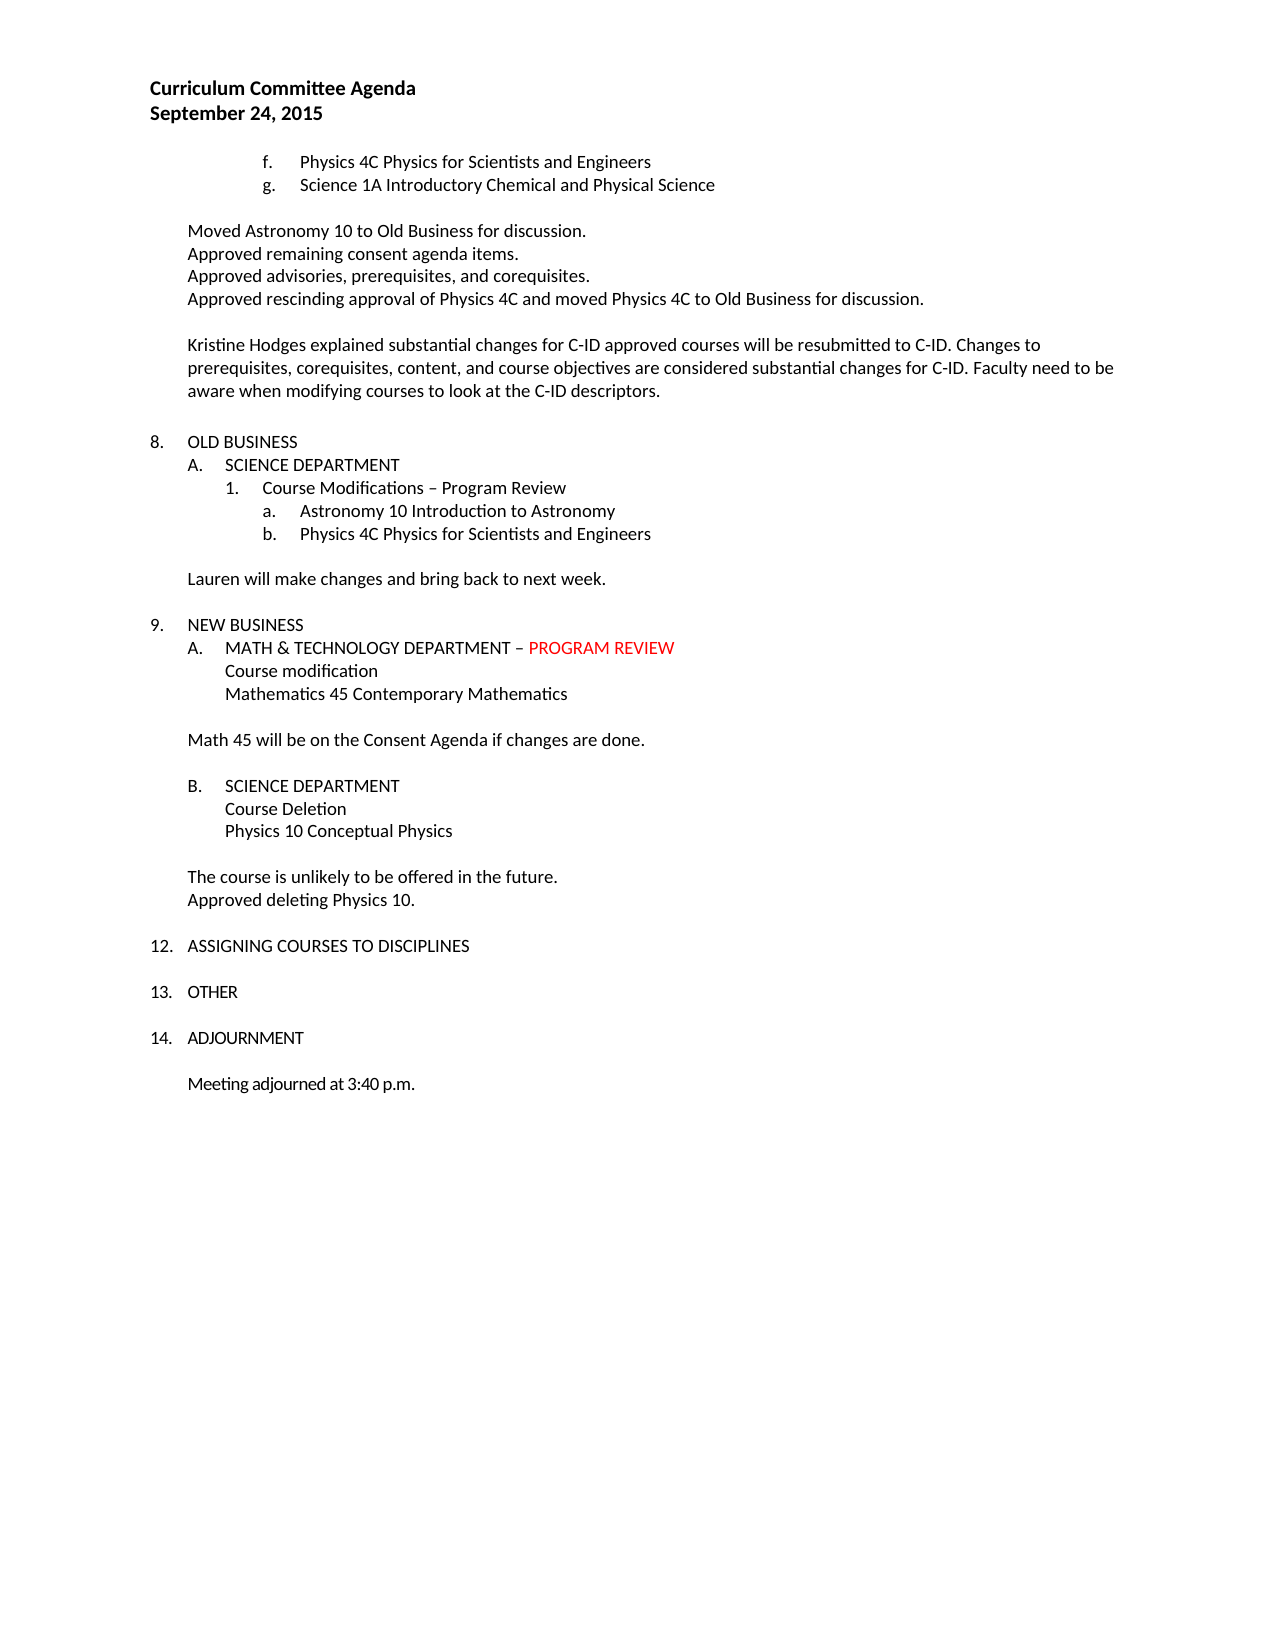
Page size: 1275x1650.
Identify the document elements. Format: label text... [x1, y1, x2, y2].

text Approved rescinding approval of Physics 4C and moved Physics 4C to Old Business for discussion. [150, 287, 1125, 310]
text Course modification [150, 659, 1125, 682]
text Mathematics 45 Contemporary Mathematics [150, 682, 1125, 705]
text Lauren will make changes and bring back to next week. [150, 568, 1125, 591]
text Physics 10 Conceptual Physics [150, 820, 1125, 843]
text a. Astronomy 10 Introduction to Astronomy [150, 499, 1125, 522]
text 1. Course Modifications – Program Review [150, 476, 1125, 499]
text f. Physics 4C Physics for Scientists and Engineers [150, 150, 1125, 173]
text 12. ASSIGNING COURSES TO DISCIPLINES [150, 934, 1125, 957]
subtitle Meeting adjourned at 3:40 p.m. [150, 1072, 1125, 1095]
text A. MATH & TECHNOLOGY DEPARTMENT – PROGRAM REVIEW [150, 636, 1125, 659]
text Approved advisories, prerequisites, and corequisites. [150, 264, 1125, 287]
subtitle 13. OTHER [150, 980, 1125, 1003]
text b. Physics 4C Physics for Scientists and Engineers [150, 522, 1125, 545]
text Kristine Hodges explained substantial changes for C-ID approved courses will be resubmitted to C-ID. Changes to prerequisites, corequisites, content, and course objectives are considered substantial changes for C-ID. Faculty need to be aware when modifying courses to look at the C-ID descriptors. [150, 333, 1125, 402]
text Approved remaining consent agenda items. [150, 242, 1125, 264]
text Course Deletion [150, 797, 1125, 820]
text g. Science 1A Introductory Chemical and Physical Science [150, 173, 1125, 196]
text Approved deleting Physics 10. [150, 888, 1125, 911]
text Moved Astronomy 10 to Old Business for discussion. [150, 219, 1125, 242]
text A. SCIENCE DEPARTMENT [150, 453, 1125, 476]
text Math 45 will be on the Consent Agenda if changes are done. [150, 728, 1125, 751]
subtitle 14. ADJOURNMENT [150, 1026, 1125, 1049]
text The course is unlikely to be offered in the future. [150, 866, 1125, 888]
text B. SCIENCE DEPARTMENT [150, 774, 1125, 797]
text 9. NEW BUSINESS [150, 613, 1125, 636]
text 8. OLD BUSINESS [150, 430, 1125, 453]
